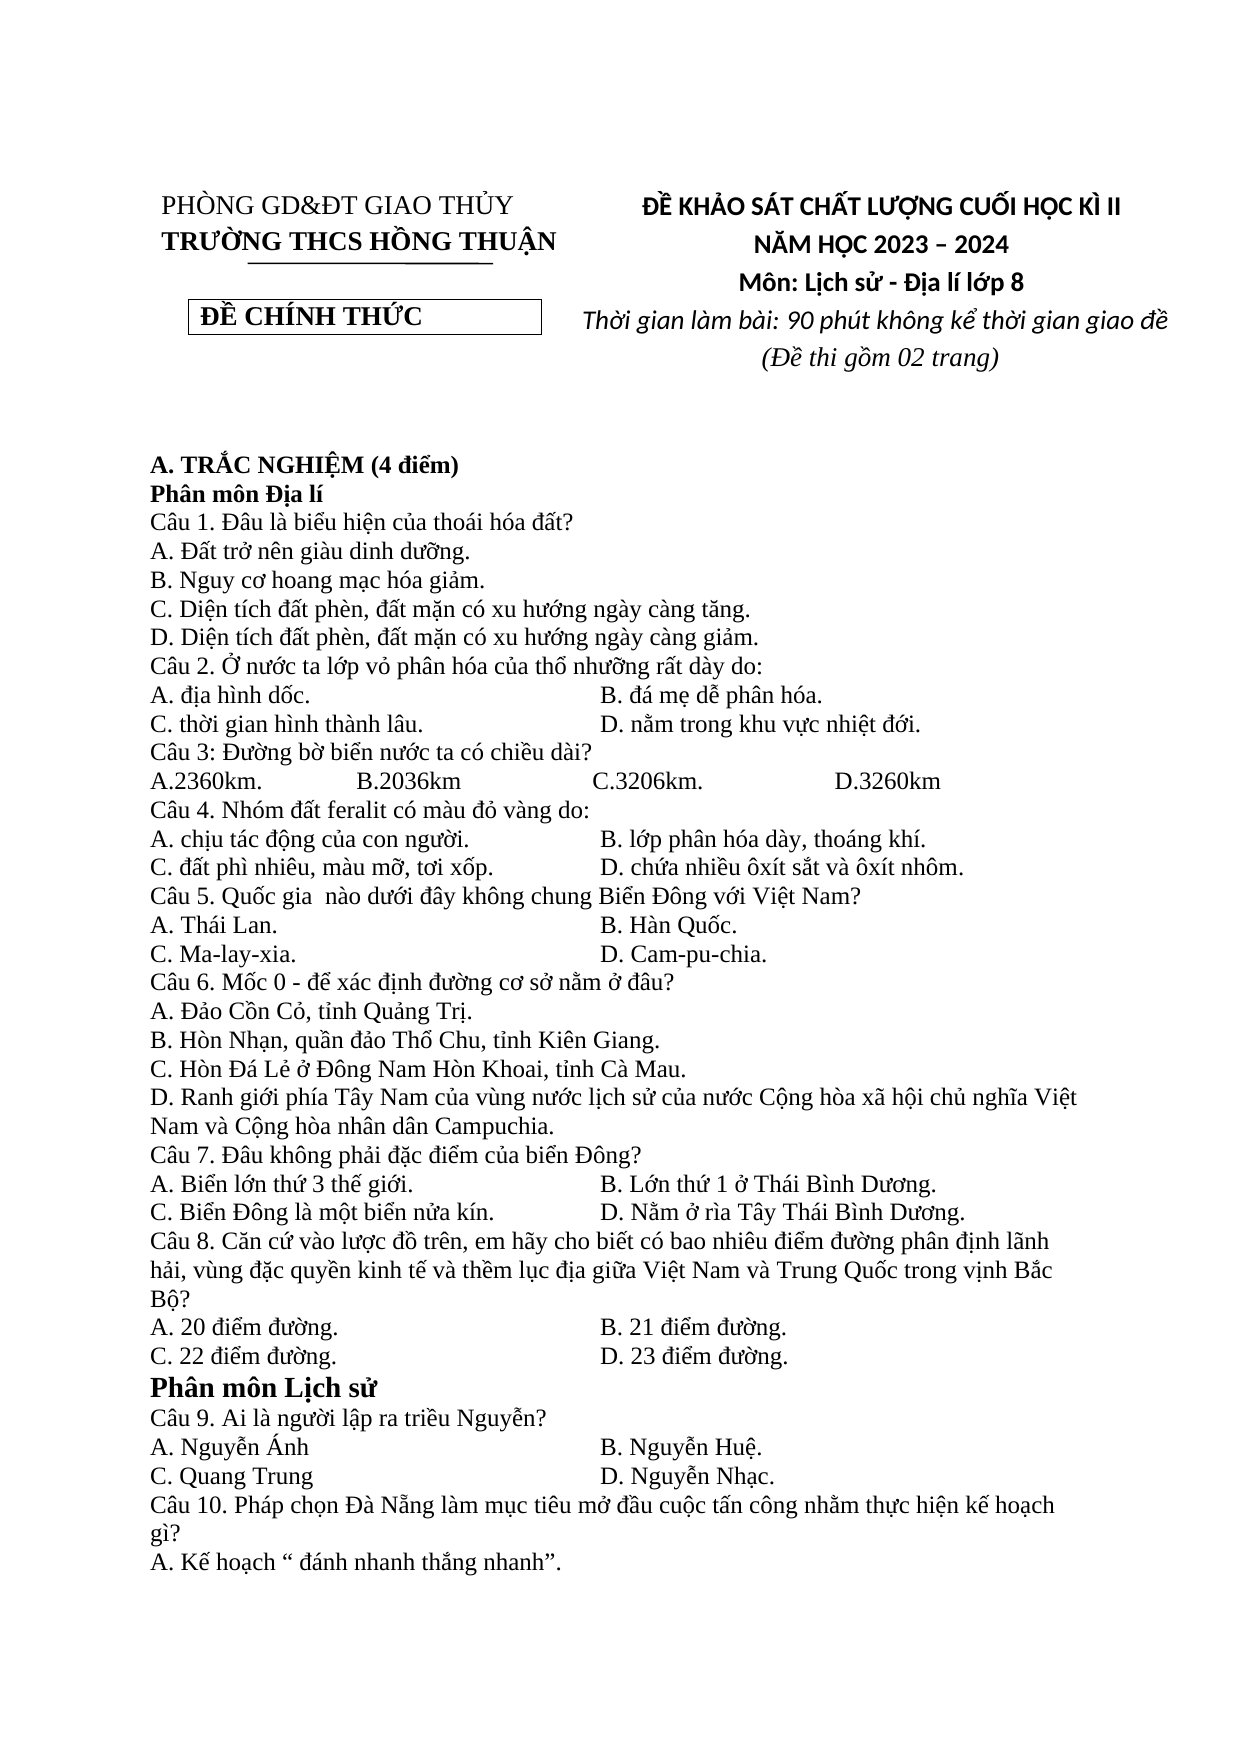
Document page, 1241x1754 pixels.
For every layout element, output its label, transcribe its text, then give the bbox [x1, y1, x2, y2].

text A. 20 điểm đường. B. 21 điểm đường. [150, 1312, 1090, 1341]
text Câu 10. Pháp chọn Đà Nẵng làm mục tiêu mở đầu cuộc tấn công nhằm thực hiện kế hoạch gì? [150, 1490, 1090, 1547]
text A. địa hình dốc. B. đá mẹ dễ phân hóa. [150, 680, 1090, 709]
text A. TRẮC NGHIỆM (4 điểm) [150, 450, 1090, 479]
text C. đất phì nhiêu, màu mỡ, tơi xốp. D. chứa nhiều ôxít sắt và ôxít nhôm. [150, 852, 1090, 881]
text C. Quang Trung D. Nguyễn Nhạc. [150, 1461, 1090, 1490]
text A. Thái Lan. B. Hàn Quốc. [150, 910, 1090, 939]
text C. Hòn Đá Lẻ ở Đông Nam Hòn Khoai, tỉnh Cà Mau. [150, 1054, 1090, 1082]
text C. Diện tích đất phèn, đất mặn có xu hướng ngày càng tăng. [150, 594, 1090, 622]
text Phân môn Địa lí [150, 479, 1090, 507]
text B. Hòn Nhạn, quần đảo Thổ Chu, tỉnh Kiên Giang. [150, 1025, 1090, 1054]
table_header PHÒNG GD&ĐT GIAO THỦY TRƯỜNG THCS HỒNG THUẬN [150, 190, 571, 450]
text Câu 9. Ai là người lập ra triều Nguyễn? [150, 1403, 1090, 1432]
text C. Ma-lay-xia. D. Cam-pu-chia. [150, 939, 1090, 967]
text B. Nguy cơ hoang mạc hóa giảm. [150, 565, 1090, 594]
text A. Đảo Cồn Cỏ, tỉnh Quảng Trị. [150, 996, 1090, 1025]
text A. chịu tác động của con người. B. lớp phân hóa dày, thoáng khí. [150, 824, 1090, 852]
text Câu 1. Đâu là biểu hiện của thoái hóa đất? [150, 507, 1090, 536]
text Câu 7. Đâu không phải đặc điểm của biển Đông? [150, 1140, 1090, 1169]
text A. Đất trở nên giàu dinh dưỡng. [150, 536, 1090, 565]
text Câu 6. Mốc 0 - để xác định đường cơ sở nằm ở đâu? [150, 967, 1090, 996]
text Câu 4. Nhóm đất feralit có màu đỏ vàng do: [150, 795, 1090, 824]
text A. Kế hoạch “ đánh nhanh thắng nhanh”. [150, 1547, 1090, 1576]
text D. Ranh giới phía Tây Nam của vùng nước lịch sử của nước Cộng hòa xã hội chủ nghĩa Việt Nam và Cộng hòa nhân dân Campuchia. [150, 1082, 1090, 1140]
text C. Biển Đông là một biển nửa kín. D. Nằm ở rìa Tây Thái Bình Dương. [150, 1197, 1090, 1226]
text D. Diện tích đất phèn, đất mặn có xu hướng ngày càng giảm. [150, 622, 1090, 651]
text A. Nguyễn Ánh B. Nguyễn Huệ. [150, 1432, 1090, 1461]
text Câu 3: Đường bờ biển nước ta có chiều dài? [150, 737, 1090, 766]
text Phân môn Lịch sử [150, 1370, 1090, 1403]
text Câu 8. Căn cứ vào lược đồ trên, em hãy cho biết có bao nhiêu điểm đường phân định lãnh hải, vùng đặc quyền kinh tế và thềm lục địa giữa Việt Nam và Trung Quốc trong vịnh Bắc Bộ? [150, 1226, 1090, 1312]
text Câu 5. Quốc gia nào dưới đây không chung Biển Đông với Việt Nam? [150, 881, 1090, 910]
text A.2360km. B.2036km C.3206km. D.3260km [150, 766, 1090, 795]
text C. thời gian hình thành lâu. D. nằm trong khu vực nhiệt đới. [150, 709, 1090, 737]
text C. 22 điểm đường. D. 23 điểm đường. [150, 1341, 1090, 1370]
table_header ĐỀ KHẢO SÁT CHẤT LƯỢNG CUỐI HỌC KÌ II NĂM HỌC 2023 – 2024 Môn: Lịch sử - Địa lí lớp 8 Thời gian làm bài: 90 phút không kể thời gian giao đề (Đề thi gồm 02 trang) [571, 190, 1192, 450]
text Câu 2. Ở nước ta lớp vỏ phân hóa của thổ nhưỡng rất dày do: [150, 651, 1090, 680]
text A. Biển lớn thứ 3 thế giới. B. Lớn thứ 1 ở Thái Bình Dương. [150, 1169, 1090, 1197]
